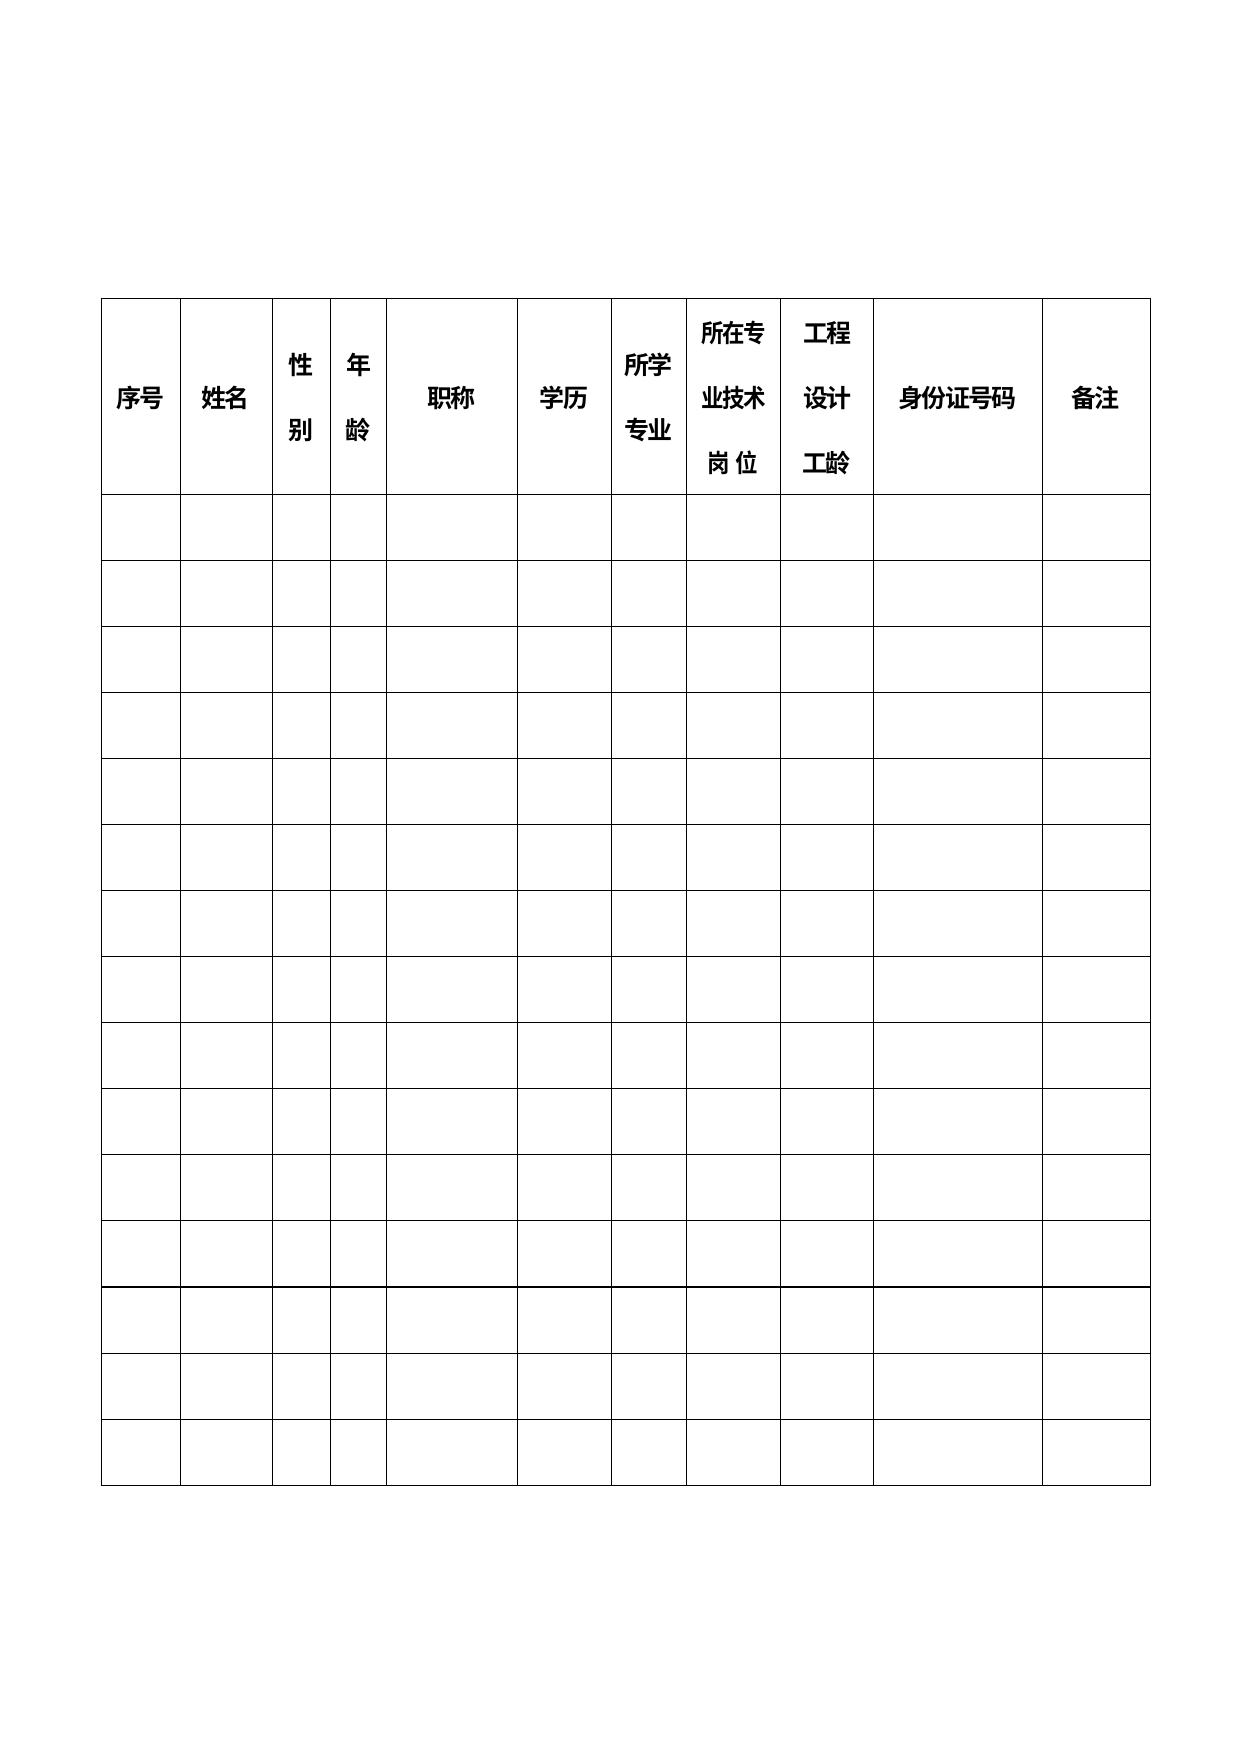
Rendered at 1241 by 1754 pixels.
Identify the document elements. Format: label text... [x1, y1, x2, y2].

table_cell [518, 1023, 611, 1088]
table_cell [102, 561, 180, 626]
table_cell [687, 1023, 780, 1088]
table_cell [874, 495, 1042, 560]
table_cell [331, 1221, 386, 1286]
table_cell [687, 825, 780, 890]
table_header 职称 [387, 299, 517, 494]
table_cell [181, 825, 272, 890]
table_cell [273, 561, 330, 626]
table_cell [612, 1420, 686, 1484]
table_cell [687, 1420, 780, 1484]
table_cell [273, 1023, 330, 1088]
table_cell [273, 1288, 330, 1352]
table_cell [612, 1288, 686, 1352]
table_cell [781, 495, 873, 560]
table_cell [102, 891, 180, 956]
table_cell [781, 759, 873, 824]
table_header 学历 [518, 299, 611, 494]
table_header 年龄 [331, 299, 386, 494]
table_cell [102, 957, 180, 1022]
table_cell [874, 1089, 1042, 1154]
table_cell [518, 825, 611, 890]
table_cell [273, 825, 330, 890]
table_header 所学 专业 [612, 299, 686, 494]
table_cell [781, 825, 873, 890]
table_cell [518, 1288, 611, 1352]
table_cell [181, 1288, 272, 1352]
table_cell [387, 693, 517, 758]
table_cell [1043, 1420, 1150, 1484]
table_cell [331, 957, 386, 1022]
table_cell [387, 1354, 517, 1418]
table_cell [387, 561, 517, 626]
table_cell [781, 1288, 873, 1352]
table_cell [518, 561, 611, 626]
table_cell [781, 891, 873, 956]
table_cell [874, 1023, 1042, 1088]
table_header 所在专业技术岗 位 [687, 299, 780, 494]
table_cell [874, 891, 1042, 956]
table_cell [518, 759, 611, 824]
table_cell [102, 1288, 180, 1352]
table_cell [181, 1420, 272, 1484]
table_cell [181, 1023, 272, 1088]
table_cell [331, 891, 386, 956]
table_cell [687, 1288, 780, 1352]
table_cell [102, 693, 180, 758]
table_cell [874, 1155, 1042, 1220]
table_cell [331, 1089, 386, 1154]
table_cell [331, 759, 386, 824]
table_cell [273, 1354, 330, 1418]
table_cell [781, 1221, 873, 1286]
table_cell [612, 1155, 686, 1220]
table_cell [612, 825, 686, 890]
table_cell [874, 825, 1042, 890]
table_cell [612, 1221, 686, 1286]
table_cell [612, 627, 686, 692]
table_cell [331, 1420, 386, 1484]
table_cell [518, 693, 611, 758]
table_cell [1043, 561, 1150, 626]
table_cell [1043, 1288, 1150, 1352]
table_cell [1043, 693, 1150, 758]
table_cell [181, 1354, 272, 1418]
table_cell [387, 1288, 517, 1352]
table_cell [1043, 957, 1150, 1022]
table_cell [387, 1420, 517, 1484]
table_cell [781, 1155, 873, 1220]
table_cell [687, 891, 780, 956]
table_cell [612, 891, 686, 956]
table_cell [612, 957, 686, 1022]
table_cell [273, 693, 330, 758]
table_cell [181, 891, 272, 956]
table_cell [781, 561, 873, 626]
table_cell [1043, 759, 1150, 824]
table_cell [273, 759, 330, 824]
table_cell [387, 1089, 517, 1154]
table_cell [102, 1354, 180, 1418]
table_cell [1043, 825, 1150, 890]
table_cell [273, 957, 330, 1022]
table_cell [102, 825, 180, 890]
table_cell [874, 561, 1042, 626]
table_cell [612, 693, 686, 758]
table_cell [518, 1155, 611, 1220]
table_cell [1043, 1221, 1150, 1286]
table_header 性 别 [273, 299, 330, 494]
table_cell [273, 627, 330, 692]
table_cell [518, 495, 611, 560]
table_cell [874, 627, 1042, 692]
table_cell [331, 561, 386, 626]
table_cell [518, 627, 611, 692]
table_cell [518, 891, 611, 956]
table_cell [273, 1221, 330, 1286]
table_cell [874, 1354, 1042, 1418]
table_cell [387, 1155, 517, 1220]
table_cell [687, 627, 780, 692]
table_cell [518, 1354, 611, 1418]
table_cell [518, 1420, 611, 1484]
table_cell [518, 957, 611, 1022]
table_cell [1043, 1155, 1150, 1220]
table_cell [102, 1420, 180, 1484]
table_cell [874, 1420, 1042, 1484]
table_cell [612, 1354, 686, 1418]
table_cell [687, 693, 780, 758]
table_cell [102, 1089, 180, 1154]
table_cell [273, 1155, 330, 1220]
table_cell [181, 957, 272, 1022]
table_cell [331, 495, 386, 560]
table_cell [387, 1221, 517, 1286]
table_cell [181, 1221, 272, 1286]
table_cell [874, 957, 1042, 1022]
table_cell [518, 1089, 611, 1154]
table_cell [181, 759, 272, 824]
table_cell [1043, 495, 1150, 560]
table_cell [102, 627, 180, 692]
table_cell [387, 825, 517, 890]
table_cell [331, 825, 386, 890]
table_cell [1043, 1023, 1150, 1088]
table_cell [874, 1221, 1042, 1286]
table_cell [687, 495, 780, 560]
table_header 序号 [102, 299, 180, 494]
table_cell [181, 1155, 272, 1220]
table_cell [102, 1155, 180, 1220]
table_cell [781, 627, 873, 692]
table_cell [181, 693, 272, 758]
table_cell [387, 627, 517, 692]
table_cell [687, 561, 780, 626]
table_cell [102, 759, 180, 824]
table_cell [612, 759, 686, 824]
table_header 姓名 [181, 299, 272, 494]
table_cell [781, 1023, 873, 1088]
table_cell [781, 1089, 873, 1154]
table_cell [781, 693, 873, 758]
table_cell [612, 495, 686, 560]
table_cell [273, 891, 330, 956]
table_cell [612, 1089, 686, 1154]
table_cell [781, 1354, 873, 1418]
table_cell [331, 1023, 386, 1088]
table_cell [331, 1288, 386, 1352]
table_cell [387, 759, 517, 824]
table_cell [1043, 627, 1150, 692]
table_header 身份证号码 [874, 299, 1042, 494]
table_cell [687, 759, 780, 824]
table_cell [273, 495, 330, 560]
table_cell [1043, 1089, 1150, 1154]
table_cell [387, 957, 517, 1022]
table_cell [181, 495, 272, 560]
table_cell [612, 561, 686, 626]
table_cell [781, 1420, 873, 1484]
table_cell [331, 1155, 386, 1220]
table_cell [687, 1221, 780, 1286]
table_cell [1043, 891, 1150, 956]
table_cell [687, 1155, 780, 1220]
table_cell [874, 759, 1042, 824]
table_cell [181, 561, 272, 626]
table_cell [518, 1221, 611, 1286]
table_cell [874, 693, 1042, 758]
table_cell [874, 1288, 1042, 1352]
table_cell [387, 891, 517, 956]
table_cell [273, 1089, 330, 1154]
table_cell [387, 1023, 517, 1088]
table_header 备注 [1043, 299, 1150, 494]
table_cell [781, 957, 873, 1022]
table_cell [102, 1023, 180, 1088]
table_header 工程设计工龄 [781, 299, 873, 494]
table_cell [1043, 1354, 1150, 1418]
table_cell [687, 1089, 780, 1154]
table_cell [687, 957, 780, 1022]
table_cell [181, 1089, 272, 1154]
table_cell [387, 495, 517, 560]
table_cell [102, 1221, 180, 1286]
table_cell [331, 627, 386, 692]
table_cell [273, 1420, 330, 1484]
table_cell [181, 627, 272, 692]
table_cell [331, 1354, 386, 1418]
table_cell [331, 693, 386, 758]
table_cell [102, 495, 180, 560]
table_cell [612, 1023, 686, 1088]
table_cell [687, 1354, 780, 1418]
